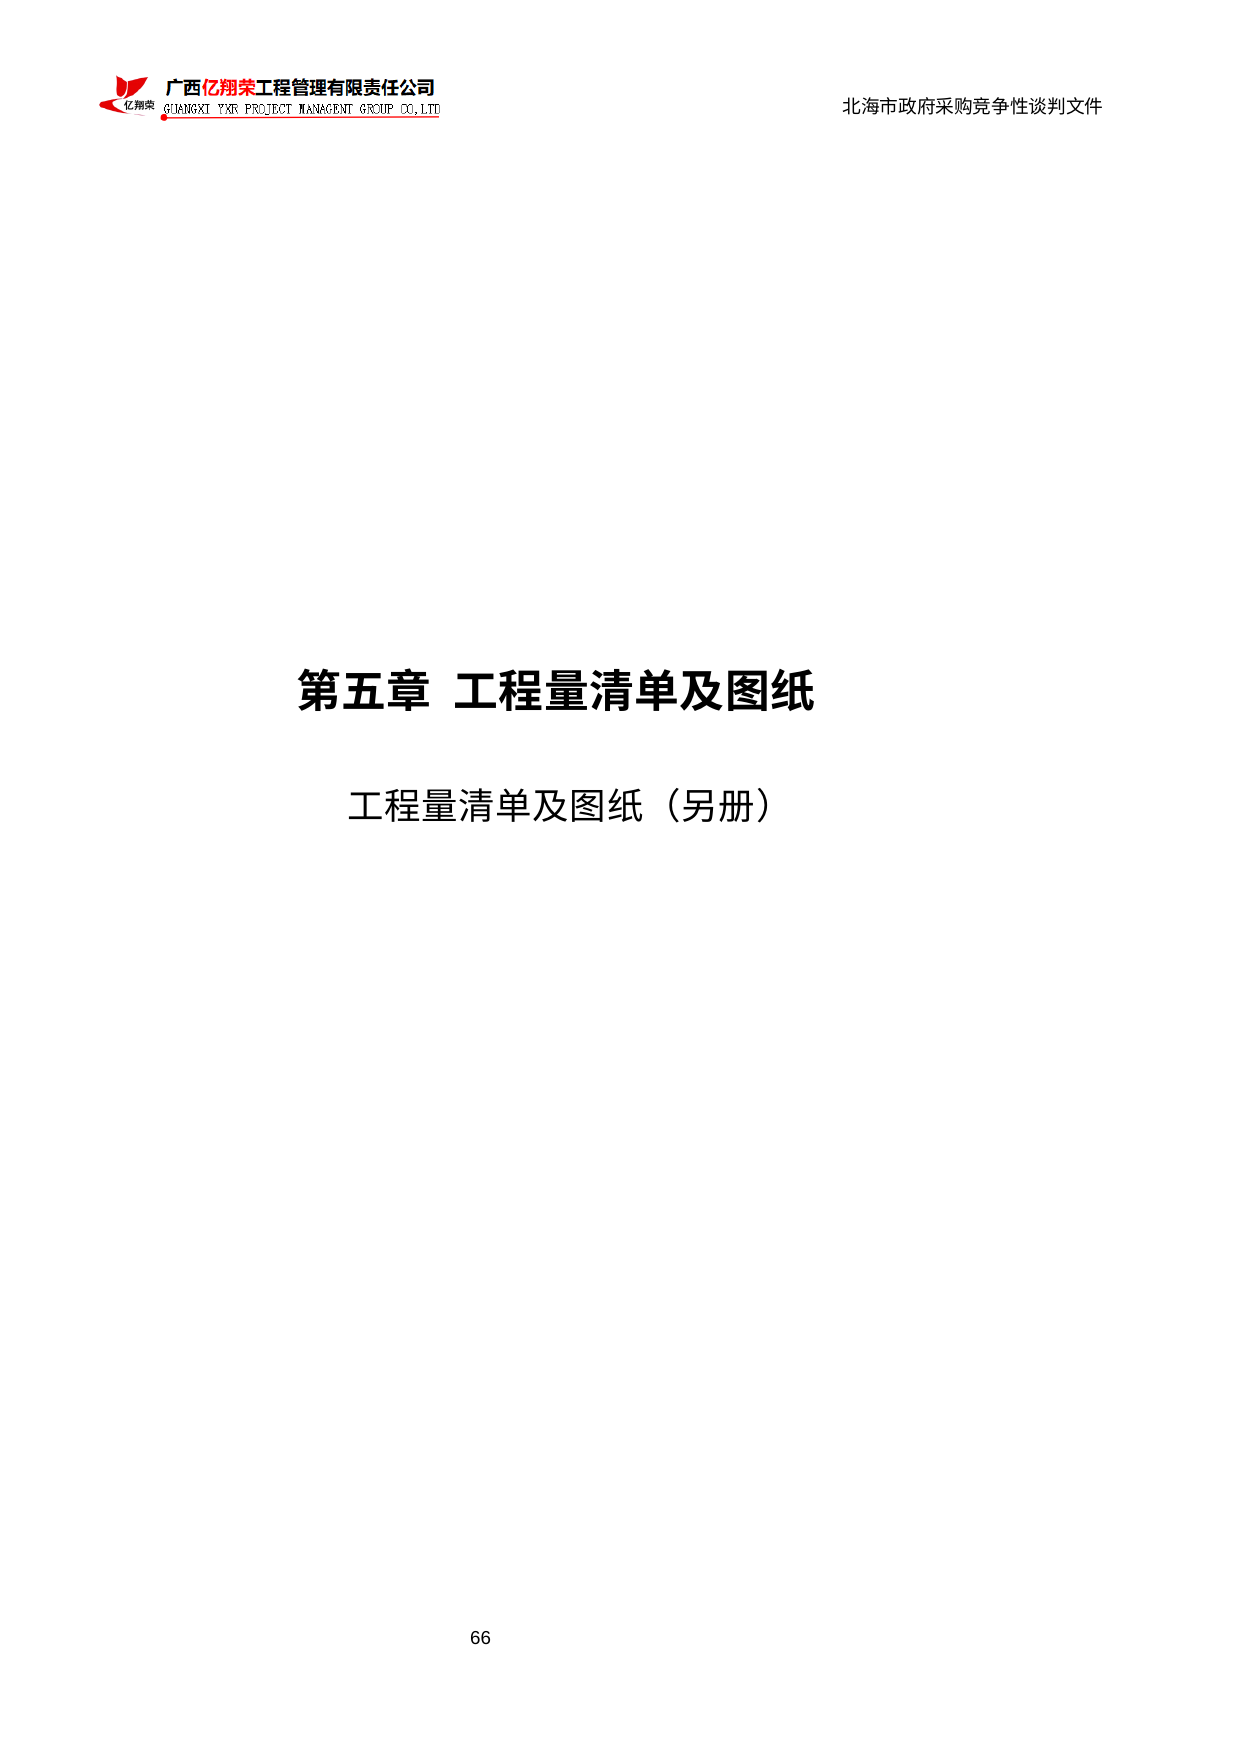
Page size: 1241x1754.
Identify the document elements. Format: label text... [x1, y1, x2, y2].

text 第五章 工程量清单及图纸 [296, 659, 1104, 719]
text 工程量清单及图纸（另册） [347, 780, 1104, 829]
picture [95, 72, 445, 125]
